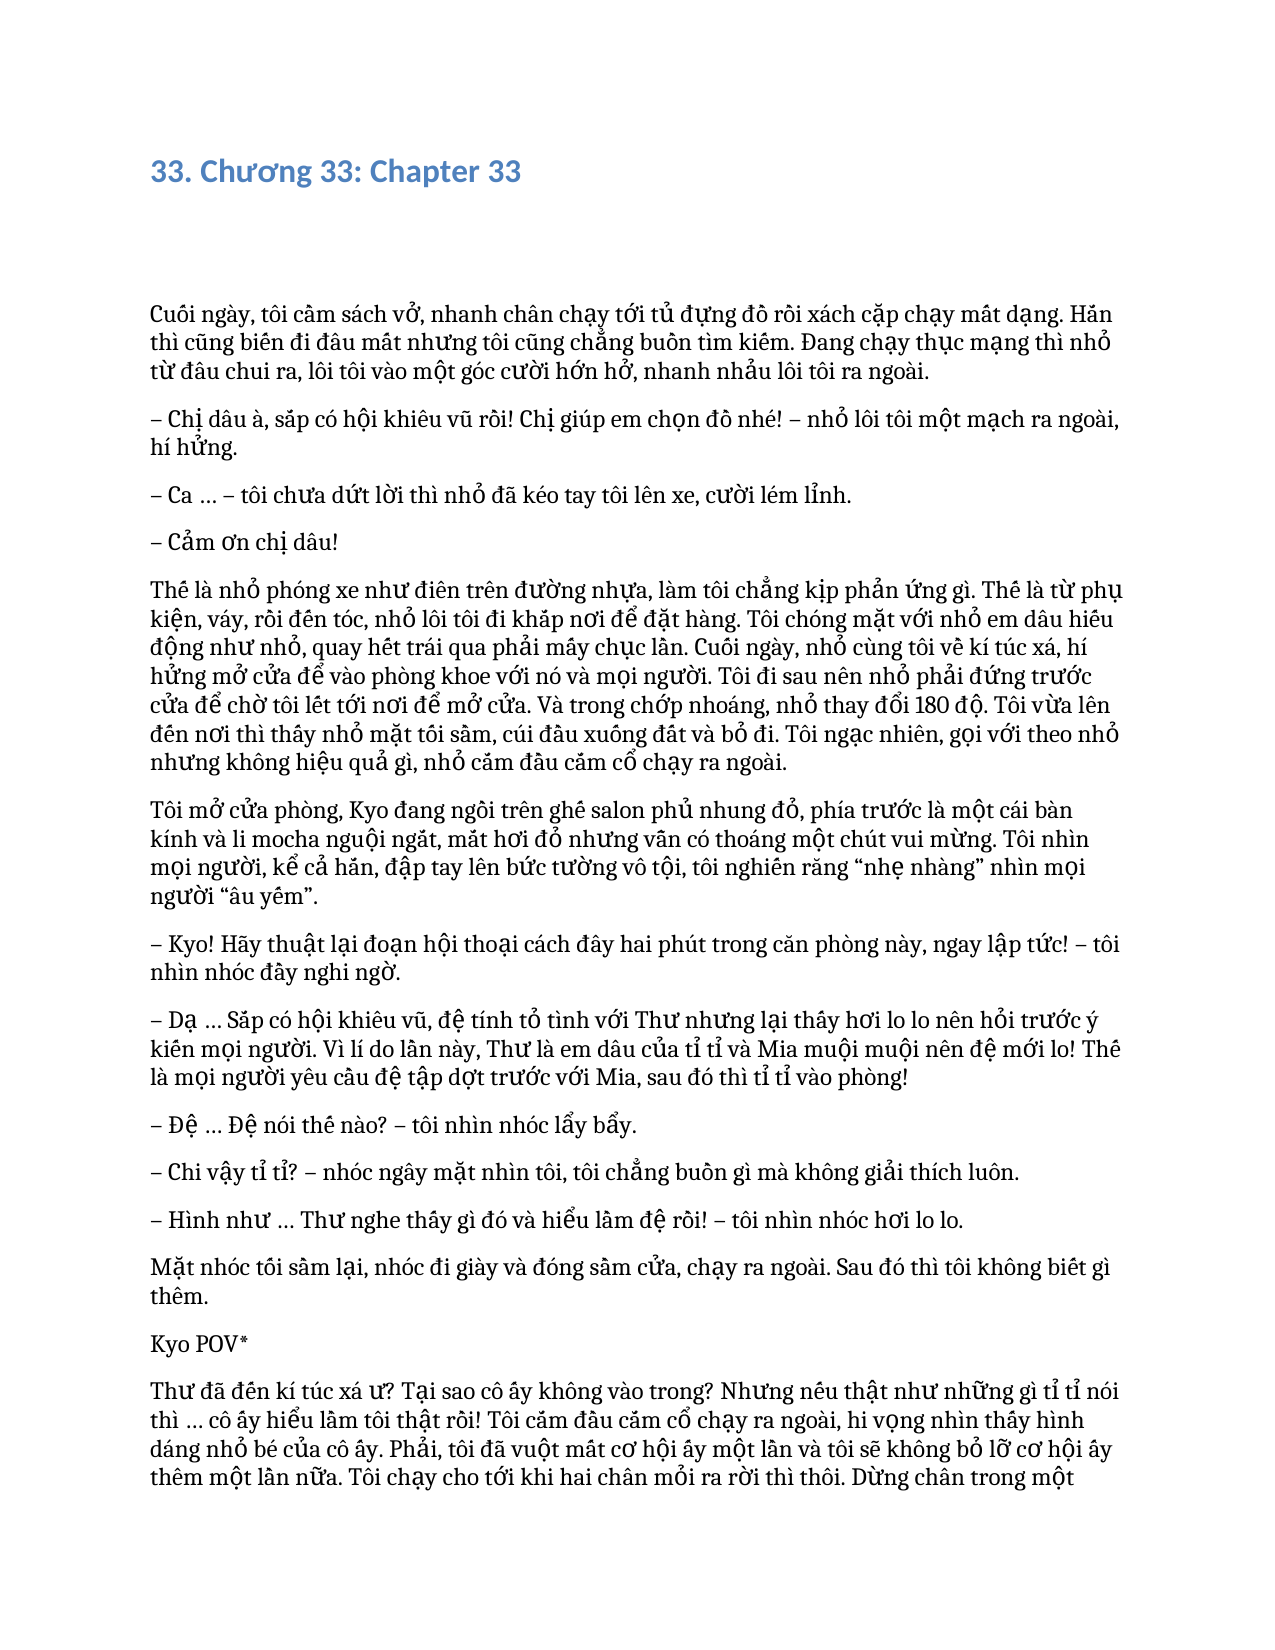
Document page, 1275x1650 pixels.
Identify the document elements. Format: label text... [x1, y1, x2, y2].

text – Chi vậy tỉ tỉ? – nhóc ngây mặt nhìn tôi, tôi chẳng buồn gì mà không giải thích luôn. [150, 1158, 1125, 1187]
text Kyo POV* [150, 1329, 1125, 1358]
text – Chị dâu à, sắp có hội khiêu vũ rồi! Chị giúp em chọn đồ nhé! – nhỏ lôi tôi một mạch ra ngoài, hí hửng. [150, 404, 1125, 462]
text – Kyo! Hãy thuật lại đoạn hội thoại cách đây hai phút trong căn phòng này, ngay lập tức! – tôi nhìn nhóc đầy nghi ngờ. [150, 929, 1125, 987]
text – Dạ … Sắp có hội khiêu vũ, đệ tính tỏ tình với Thư nhưng lại thấy hơi lo lo nên hỏi trước ý kiến mọi người. Vì lí do lần này, Thư là em dâu của tỉ tỉ và Mia muội muội nên đệ mới lo! Thế là mọi người yêu cầu đệ tập dợt trước với Mia, sau đó thì tỉ tỉ vào phòng! [150, 1006, 1125, 1092]
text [150, 1377, 1125, 1492]
text Thế là nhỏ phóng xe như điên trên đường nhựa, làm tôi chẳng kịp phản ứng gì. Thế là từ phụ kiện, váy, rồi đến tóc, nhỏ lôi tôi đi khắp nơi để đặt hàng. Tôi chóng mặt với nhỏ em dâu hiếu động như nhỏ, quay hết trái qua phải mấy chục lần. Cuối ngày, nhỏ cùng tôi về kí túc xá, hí hửng mở cửa để vào phòng khoe với nó và mọi người. Tôi đi sau nên nhỏ phải đứng trước cửa để chờ tôi lết tới nơi để mở cửa. Và trong chớp nhoáng, nhỏ thay đổi 180 độ. Tôi vừa lên đến nơi thì thấy nhỏ mặt tối sầm, cúi đầu xuống đất và bỏ đi. Tôi ngạc nhiên, gọi với theo nhỏ nhưng không hiệu quả gì, nhỏ cắm đầu cắm cổ chạy ra ngoài. [150, 576, 1125, 777]
text Cuối ngày, tôi cầm sách vở, nhanh chân chạy tới tủ đựng đồ rồi xách cặp chạy mất dạng. Hắn thì cũng biến đi đâu mất nhưng tôi cũng chẳng buồn tìm kiếm. Đang chạy thục mạng thì nhỏ từ đâu chui ra, lôi tôi vào một góc cười hớn hở, nhanh nhảu lôi tôi ra ngoài. [150, 299, 1125, 386]
subtitle 33. Chương 33: Chapter 33 [150, 150, 1125, 191]
text – Ca … – tôi chưa dứt lời thì nhỏ đã kéo tay tôi lên xe, cười lém lỉnh. [150, 481, 1125, 509]
text – Hình như … Thư nghe thấy gì đó và hiểu lầm đệ rồi! – tôi nhìn nhóc hơi lo lo. [150, 1206, 1125, 1234]
text Mặt nhóc tối sầm lại, nhóc đi giày và đóng sầm cửa, chạy ra ngoài. Sau đó thì tôi không biết gì thêm. [150, 1253, 1125, 1311]
text Tôi mở cửa phòng, Kyo đang ngồi trên ghế salon phủ nhung đỏ, phía trước là một cái bàn kính và li mocha nguội ngắt, mắt hơi đỏ nhưng vẫn có thoáng một chút vui mừng. Tôi nhìn mọi người, kể cả hắn, đập tay lên bức tường vô tội, tôi nghiến răng “nhẹ nhàng” nhìn mọi người “âu yếm”. [150, 796, 1125, 911]
text – Đệ … Đệ nói thế nào? – tôi nhìn nhóc lẩy bẩy. [150, 1111, 1125, 1139]
text – Cảm ơn chị dâu! [150, 528, 1125, 557]
